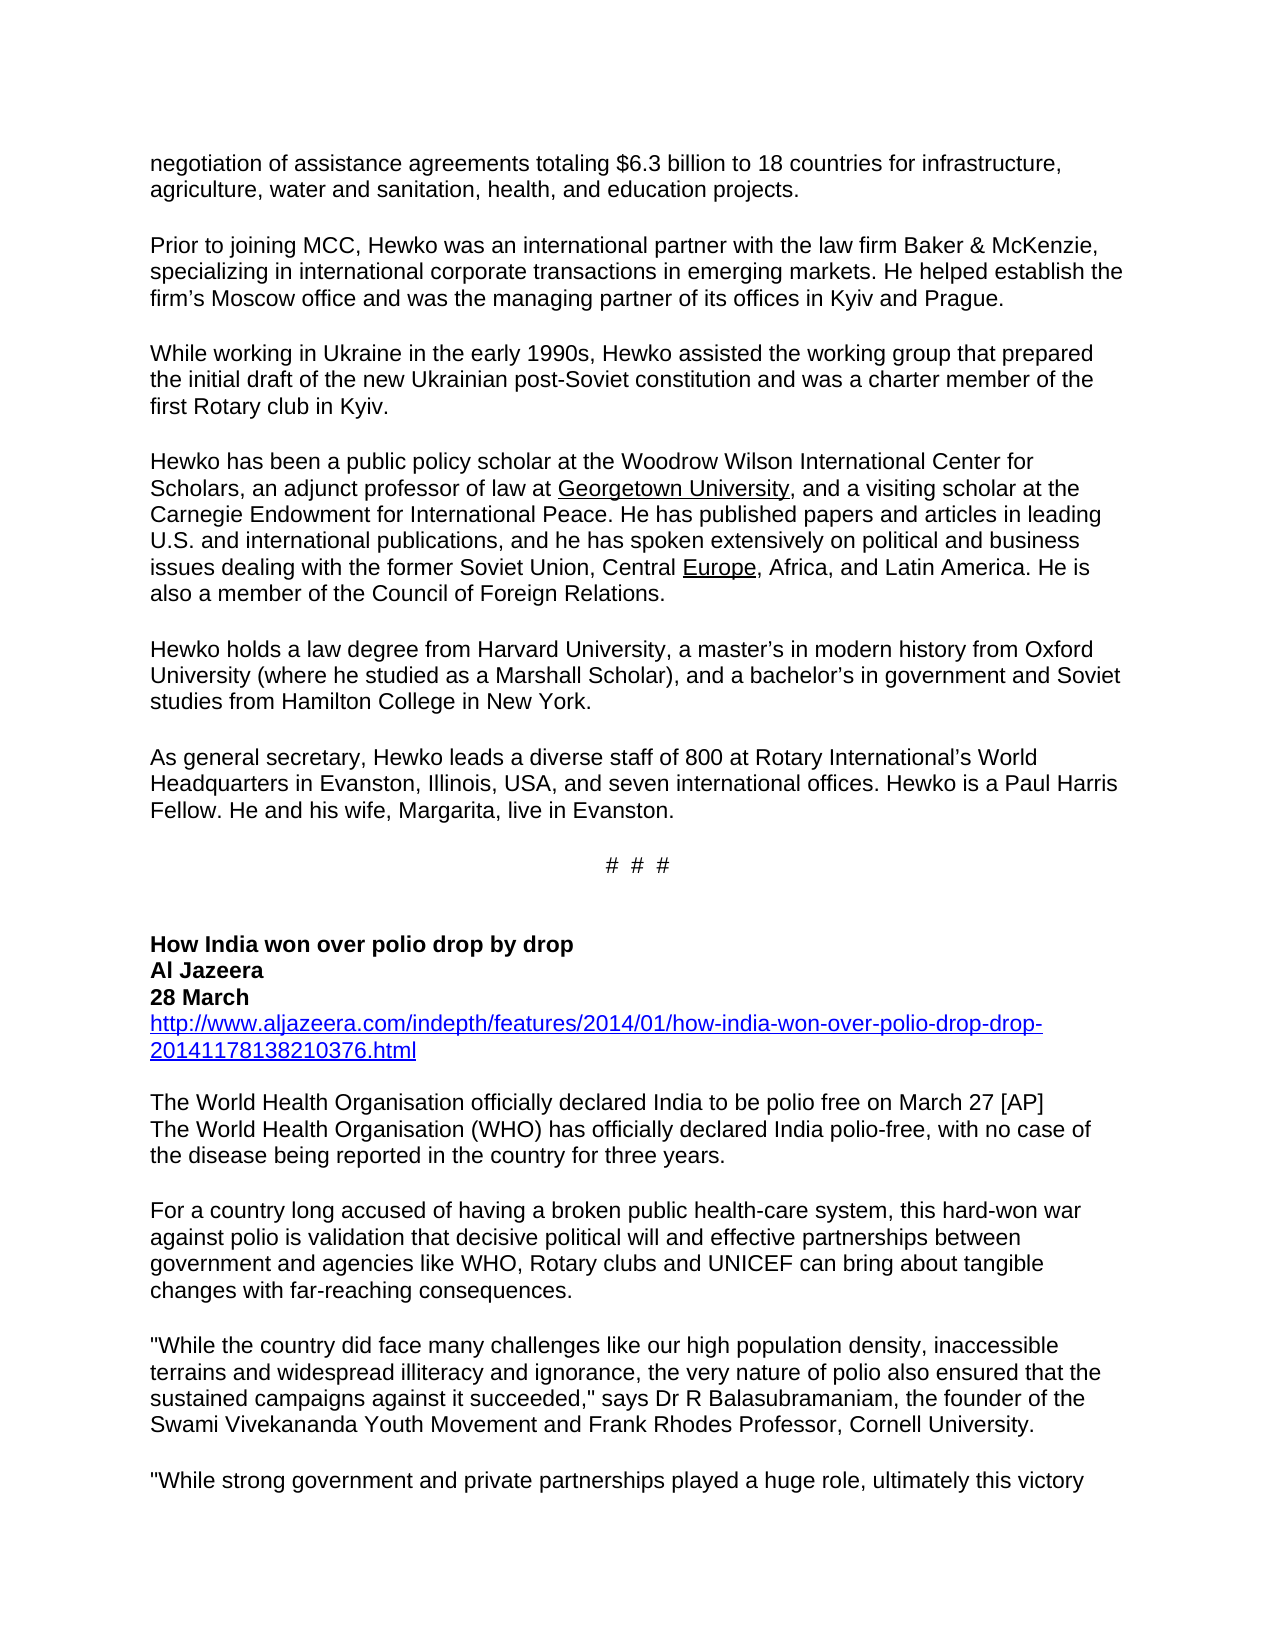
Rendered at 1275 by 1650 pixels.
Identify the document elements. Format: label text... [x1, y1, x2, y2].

table_header The World Health Organisation officially declared India to be polio free on March 27 [AP] [150, 1089, 1125, 1116]
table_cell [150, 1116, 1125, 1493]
text Hewko has been a public policy scholar at the Woodrow Wilson International Center for Scholars, an adjunct professor of law at Georgetown University, and a visiting scholar at the Carnegie Endowment for International Peace. He has published papers and articles in leading U.S. and international publications, and he has spoken extensively on political and business issues dealing with the former Soviet Union, Central Europe, Africa, and Latin America. He is also a member of the Council of Foreign Relations. [150, 448, 1125, 606]
text 28 March [150, 984, 1125, 1010]
text # # # [150, 852, 1125, 878]
text How India won over polio drop by drop [150, 931, 1125, 957]
text Hewko holds a law degree from Harvard University, a master’s in modern history from Oxford University (where he studied as a Marshall Scholar), and a bachelor’s in government and Soviet studies from Hamilton College in New York. [150, 636, 1125, 715]
text Prior to joining MCC, Hewko was an international partner with the law firm Baker & McKenzie, specializing in international corporate transactions in emerging markets. He helped establish the firm’s Moscow office and was the managing partner of its offices in Kyiv and Prague. [150, 232, 1125, 311]
text While working in Ukraine in the early 1990s, Hewko assisted the working group that prepared the initial draft of the new Ukrainian post-Soviet constitution and was a charter member of the first Rotary club in Kyiv. [150, 340, 1125, 419]
text http://www.aljazeera.com/indepth/features/2014/01/how-india-won-over-polio-drop-drop-20141178138210376.html [150, 1010, 1125, 1063]
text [150, 150, 1125, 203]
text As general secretary, Hewko leads a diverse staff of 800 at Rotary International’s World Headquarters in Evanston, Illinois, USA, and seven international offices. Hewko is a Paul Harris Fellow. He and his wife, Margarita, live in Evanston. [150, 744, 1125, 823]
text Al Jazeera [150, 957, 1125, 984]
